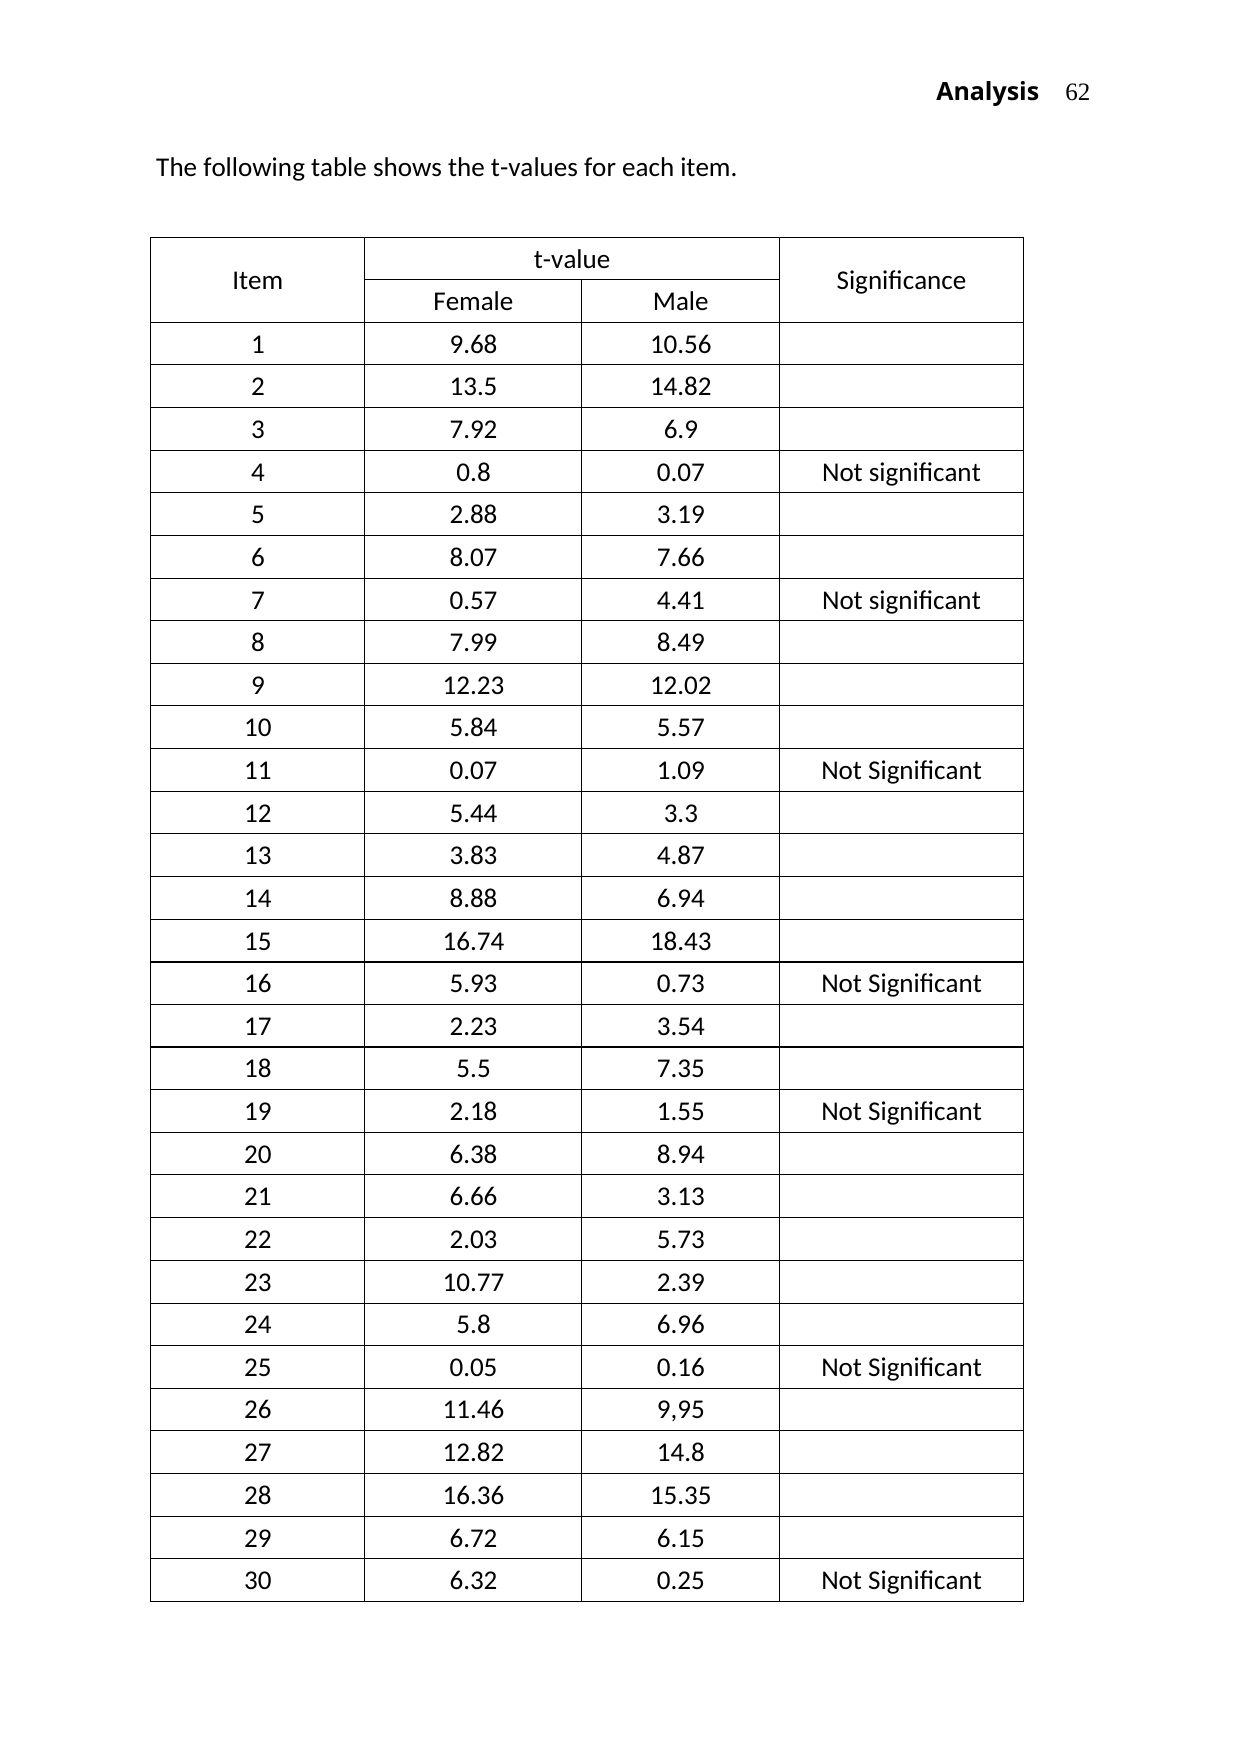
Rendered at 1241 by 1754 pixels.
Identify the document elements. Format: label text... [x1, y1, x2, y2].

table_cell 13.5 [365, 365, 581, 407]
table_cell [780, 1389, 1023, 1430]
table_cell 15 [151, 920, 364, 961]
text The following table shows the t-values for each item. [150, 150, 1090, 183]
table_cell 7 [151, 579, 364, 620]
table_cell 29 [151, 1517, 364, 1558]
table_cell Male [582, 280, 779, 322]
table_cell 8.07 [365, 536, 581, 578]
table_cell 16 [151, 963, 364, 1004]
table_cell 10.77 [365, 1261, 581, 1302]
table_cell Female [365, 280, 581, 322]
table_cell 10.56 [582, 323, 779, 364]
table_cell [780, 920, 1023, 961]
table_cell 7.99 [365, 621, 581, 663]
table_cell 12.82 [365, 1431, 581, 1473]
table_cell 3.3 [582, 792, 779, 833]
table_cell 16.36 [365, 1474, 581, 1516]
table_cell 6.96 [582, 1304, 779, 1345]
table_cell 10 [151, 706, 364, 748]
table_cell 6.66 [365, 1175, 581, 1217]
table_cell 5.93 [365, 963, 581, 1004]
table_cell 18.43 [582, 920, 779, 961]
table_cell 26 [151, 1389, 364, 1430]
table_cell [780, 1261, 1023, 1302]
table_cell 2.39 [582, 1261, 779, 1302]
table_cell 5.84 [365, 706, 581, 748]
table_cell 0.8 [365, 451, 581, 492]
table_cell [780, 408, 1023, 450]
table_cell [780, 706, 1023, 748]
table_cell 6.38 [365, 1133, 581, 1174]
table_cell 7.35 [582, 1048, 779, 1089]
table_cell [780, 1517, 1023, 1558]
table_cell 3.19 [582, 493, 779, 535]
table_cell 5.44 [365, 792, 581, 833]
table_cell 12 [151, 792, 364, 833]
table_cell Not significant [780, 451, 1023, 492]
table_cell [780, 1431, 1023, 1473]
table_cell 2.23 [365, 1005, 581, 1046]
table_cell 0.57 [365, 579, 581, 620]
table_cell 12.23 [365, 664, 581, 705]
table_cell 3 [151, 408, 364, 450]
table_cell 13 [151, 834, 364, 876]
table_cell 4.87 [582, 834, 779, 876]
table_cell 16.74 [365, 920, 581, 961]
table_cell 4 [151, 451, 364, 492]
table_cell 9.68 [365, 323, 581, 364]
table_cell [780, 1175, 1023, 1217]
table_cell [780, 1048, 1023, 1089]
table_cell 7.66 [582, 536, 779, 578]
table_cell 0.05 [365, 1346, 581, 1387]
table_cell 11.46 [365, 1389, 581, 1430]
table_cell 9 [151, 664, 364, 705]
table_cell 1.09 [582, 749, 779, 791]
table_cell 4.41 [582, 579, 779, 620]
table_cell 21 [151, 1175, 364, 1217]
table_cell [780, 621, 1023, 663]
table_cell 15.35 [582, 1474, 779, 1516]
table_cell 17 [151, 1005, 364, 1046]
table_cell 25 [151, 1346, 364, 1387]
table_cell 8.94 [582, 1133, 779, 1174]
table_cell 2 [151, 365, 364, 407]
table_cell [780, 323, 1023, 364]
table_cell 24 [151, 1304, 364, 1345]
table_cell 6.15 [582, 1517, 779, 1558]
table_cell 12.02 [582, 664, 779, 705]
table_cell 7.92 [365, 408, 581, 450]
table_cell 0.07 [582, 451, 779, 492]
table_cell [780, 1474, 1023, 1516]
table_cell 23 [151, 1261, 364, 1302]
table_cell Not Significant [780, 1346, 1023, 1387]
table_cell [780, 536, 1023, 578]
table_cell [780, 493, 1023, 535]
table_cell 6.72 [365, 1517, 581, 1558]
table_cell [780, 664, 1023, 705]
table_cell [780, 1304, 1023, 1345]
table_cell 0.07 [365, 749, 581, 791]
table_cell Not Significant [780, 749, 1023, 791]
table_cell 30 [151, 1559, 364, 1601]
table_cell 2.03 [365, 1218, 581, 1260]
table_cell [780, 365, 1023, 407]
table_cell 0.25 [582, 1559, 779, 1601]
table_cell 19 [151, 1090, 364, 1132]
table_cell 14.8 [582, 1431, 779, 1473]
table_cell 5.57 [582, 706, 779, 748]
table_cell 6 [151, 536, 364, 578]
table_cell [780, 1133, 1023, 1174]
table_cell 8 [151, 621, 364, 663]
table_cell 3.54 [582, 1005, 779, 1046]
table_cell 14.82 [582, 365, 779, 407]
table_cell 27 [151, 1431, 364, 1473]
table_cell 5 [151, 493, 364, 535]
table_cell 5.8 [365, 1304, 581, 1345]
table_cell 28 [151, 1474, 364, 1516]
table_cell 3.83 [365, 834, 581, 876]
table_cell 0.16 [582, 1346, 779, 1387]
table_cell 9,95 [582, 1389, 779, 1430]
table_cell 6.9 [582, 408, 779, 450]
table_cell 11 [151, 749, 364, 791]
table_cell 2.18 [365, 1090, 581, 1132]
table_cell Not Significant [780, 1090, 1023, 1132]
table_cell 18 [151, 1048, 364, 1089]
table_cell 2.88 [365, 493, 581, 535]
table_cell 14 [151, 877, 364, 919]
table_cell 20 [151, 1133, 364, 1174]
table_header Item [151, 238, 364, 322]
table_cell Not Significant [780, 1559, 1023, 1601]
table_cell 1.55 [582, 1090, 779, 1132]
table_cell Not Significant [780, 963, 1023, 1004]
table_cell 5.5 [365, 1048, 581, 1089]
table_cell [780, 792, 1023, 833]
table_cell [780, 877, 1023, 919]
table_cell 5.73 [582, 1218, 779, 1260]
table_cell 8.88 [365, 877, 581, 919]
table_cell Not significant [780, 579, 1023, 620]
table_cell 6.32 [365, 1559, 581, 1601]
table_cell [780, 1005, 1023, 1046]
table_header t-value [365, 238, 779, 279]
table_cell 6.94 [582, 877, 779, 919]
table_header Significance [780, 238, 1023, 322]
table_cell 22 [151, 1218, 364, 1260]
table_cell [780, 834, 1023, 876]
table_cell 1 [151, 323, 364, 364]
table_cell 8.49 [582, 621, 779, 663]
table_cell 3.13 [582, 1175, 779, 1217]
table_cell [780, 1218, 1023, 1260]
table_cell 0.73 [582, 963, 779, 1004]
